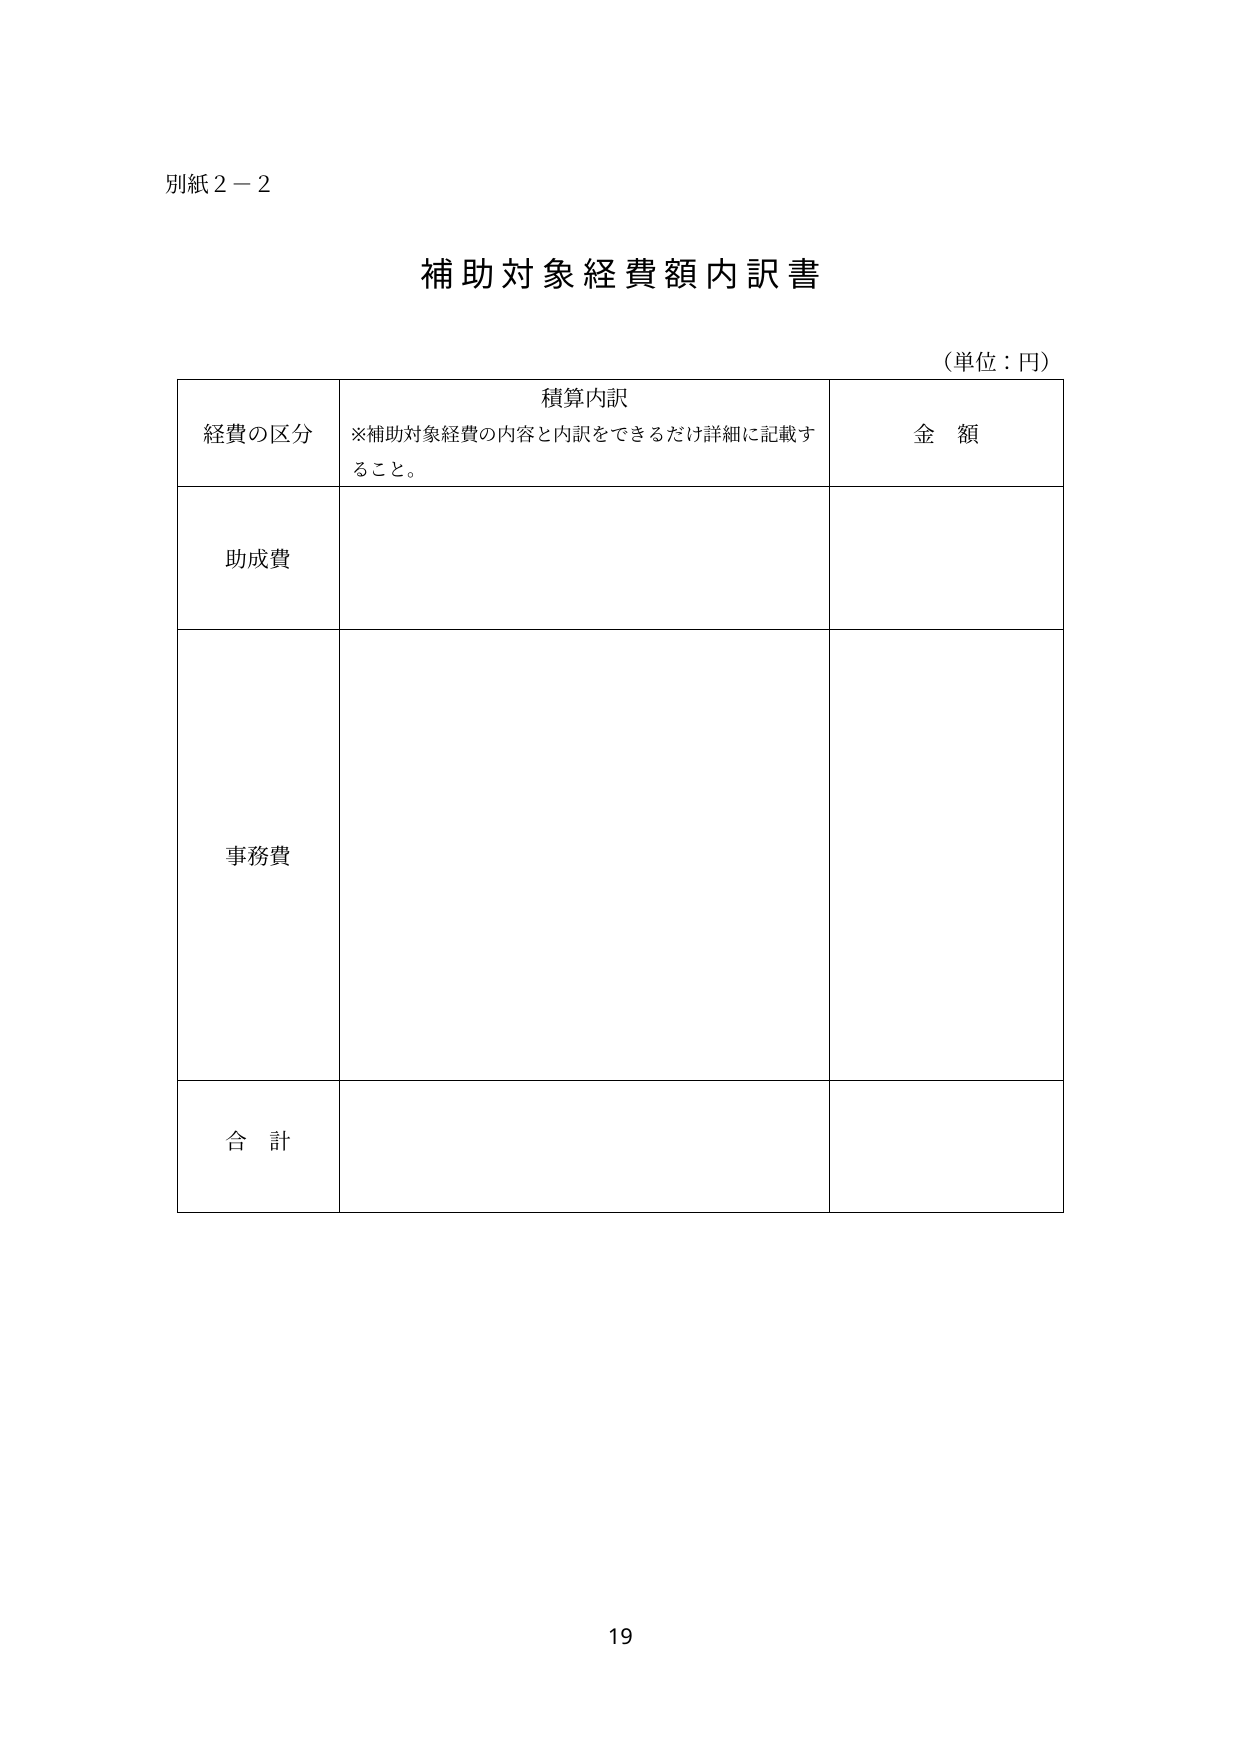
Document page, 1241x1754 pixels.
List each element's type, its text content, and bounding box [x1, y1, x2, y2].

table_cell 合 計 [178, 1081, 339, 1212]
text （単位：円） [209, 343, 1075, 378]
table_cell [340, 487, 829, 629]
table_cell [830, 630, 1063, 1080]
table_cell [830, 487, 1063, 629]
table_cell [340, 630, 829, 1080]
table_header 金 額 [830, 380, 1063, 486]
table_cell 助成費 [178, 487, 339, 629]
table_header 経費の区分 [178, 380, 339, 486]
table_header 積算内訳 ※補助対象経費の内容と内訳をできるだけ詳細に記載すること。 [340, 380, 829, 486]
table_cell [340, 1081, 829, 1212]
table_cell 事務費 [178, 630, 339, 1080]
text 別紙２－２ [165, 165, 1075, 201]
text 補 助 対 象 経 費 額 内 訳 書 [165, 236, 1075, 307]
table_cell [830, 1081, 1063, 1212]
